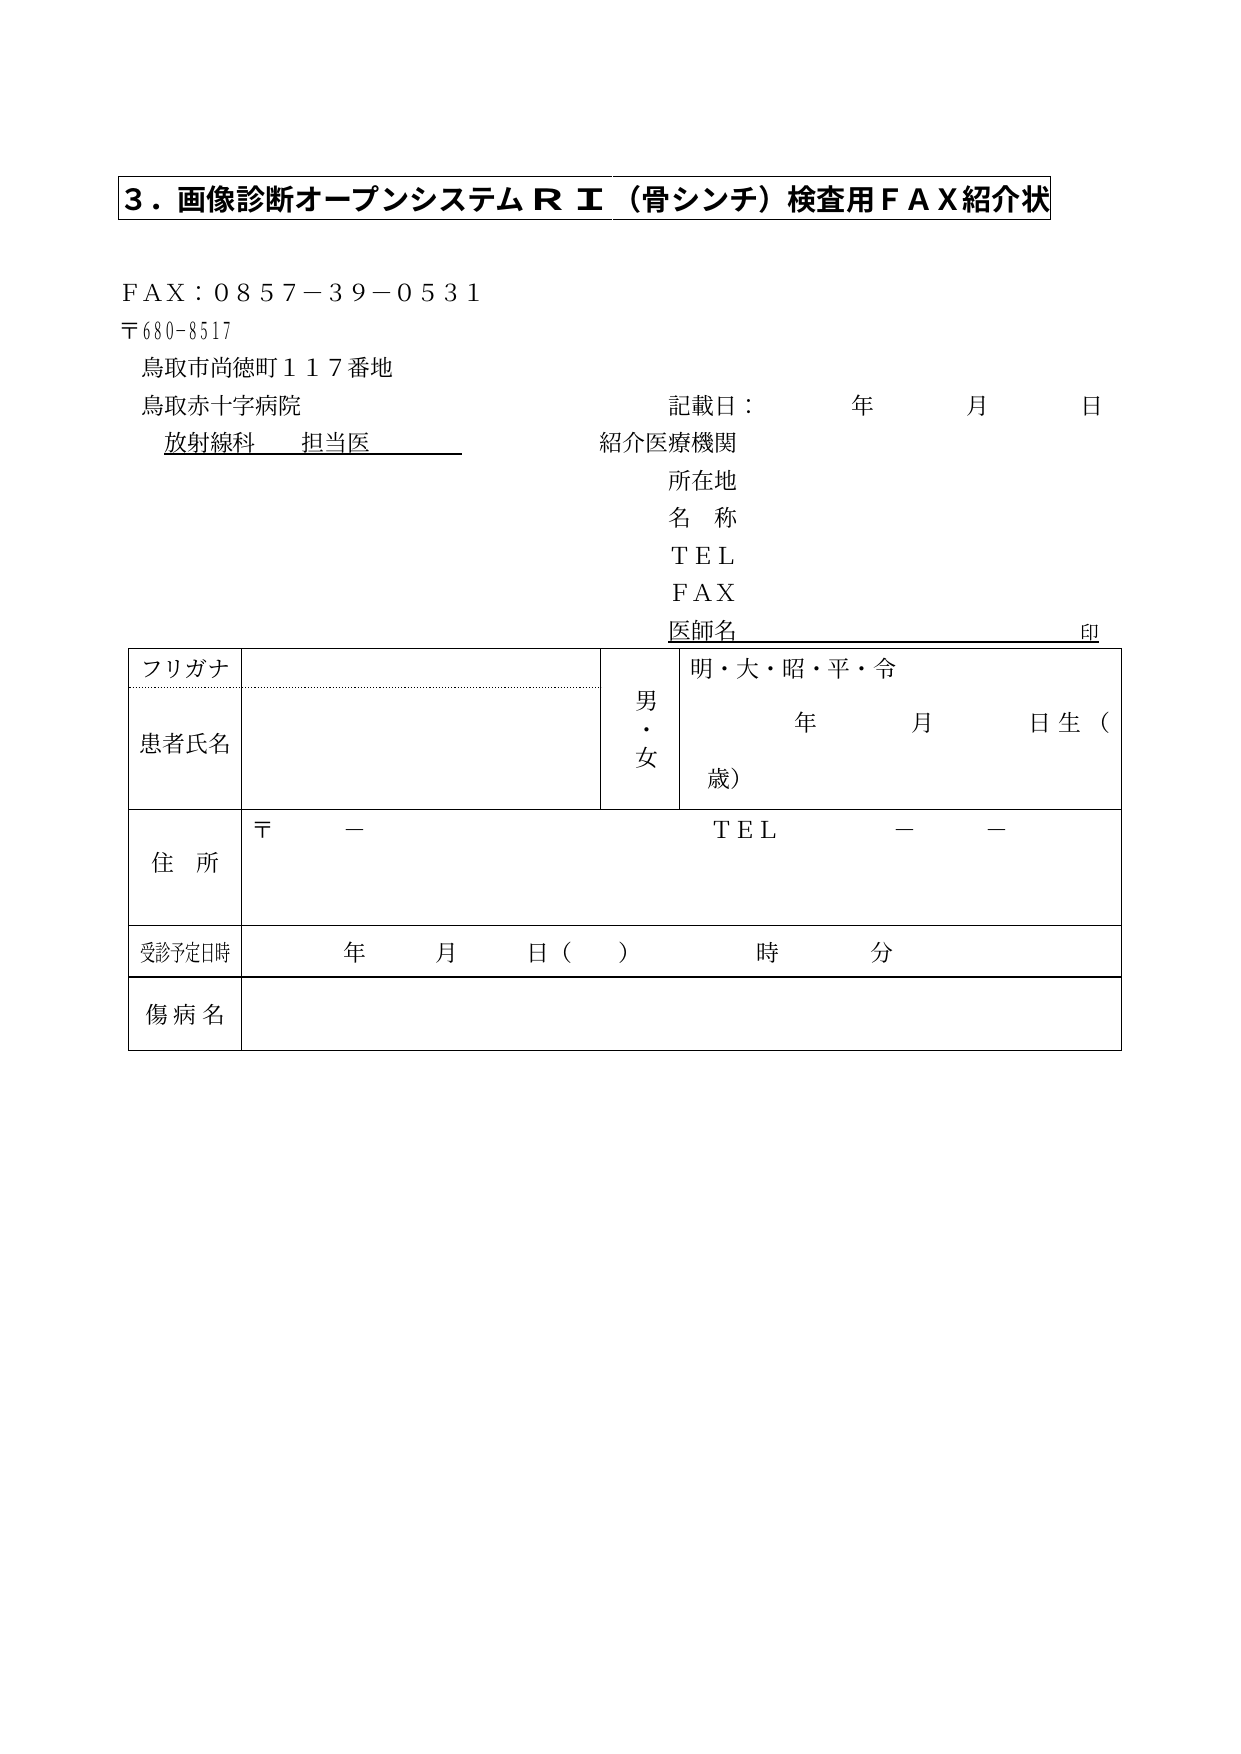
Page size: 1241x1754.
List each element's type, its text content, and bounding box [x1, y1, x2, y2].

text ３．画像診断オープンシステムＲＩ（骨シンチ）検査用ＦＡＸ紹介状 [118, 161, 1122, 236]
text 所在地 [118, 461, 1122, 498]
text ＴＥＬ [118, 536, 1122, 573]
text ＦＡＸ [118, 573, 1122, 611]
table_header 明・大・昭・平・令 年 月 日生（ 歳） [680, 649, 1121, 809]
text ＦＡＸ：０８５７－３９－０５３１ [118, 273, 1122, 311]
table_cell 年 月 日（ ） 時 分 [242, 926, 1121, 976]
table_header [242, 649, 600, 687]
table_header フリガナ [129, 649, 241, 687]
table_header 男・女 [601, 649, 679, 809]
text 医師名 印 [118, 611, 1122, 648]
table_cell [242, 687, 600, 809]
table_cell 患者氏名 [129, 687, 241, 809]
table_cell 住 所 [129, 810, 241, 925]
text 名 称 [118, 498, 1122, 536]
table_cell [242, 978, 1121, 1050]
table_cell 傷病名 [129, 978, 241, 1050]
table_cell 〒 － ＴＥＬ － － [242, 810, 1121, 925]
text 鳥取赤十字病院 記載日： 年 月 日 [118, 386, 1122, 423]
table_cell 受診予定日時 [129, 926, 241, 976]
text 〒６８０－８５１７ [118, 311, 1122, 348]
text 放射線科 担当医 紹介医療機関 [118, 423, 1122, 461]
text 鳥取市尚徳町１１７番地 [118, 348, 1122, 386]
